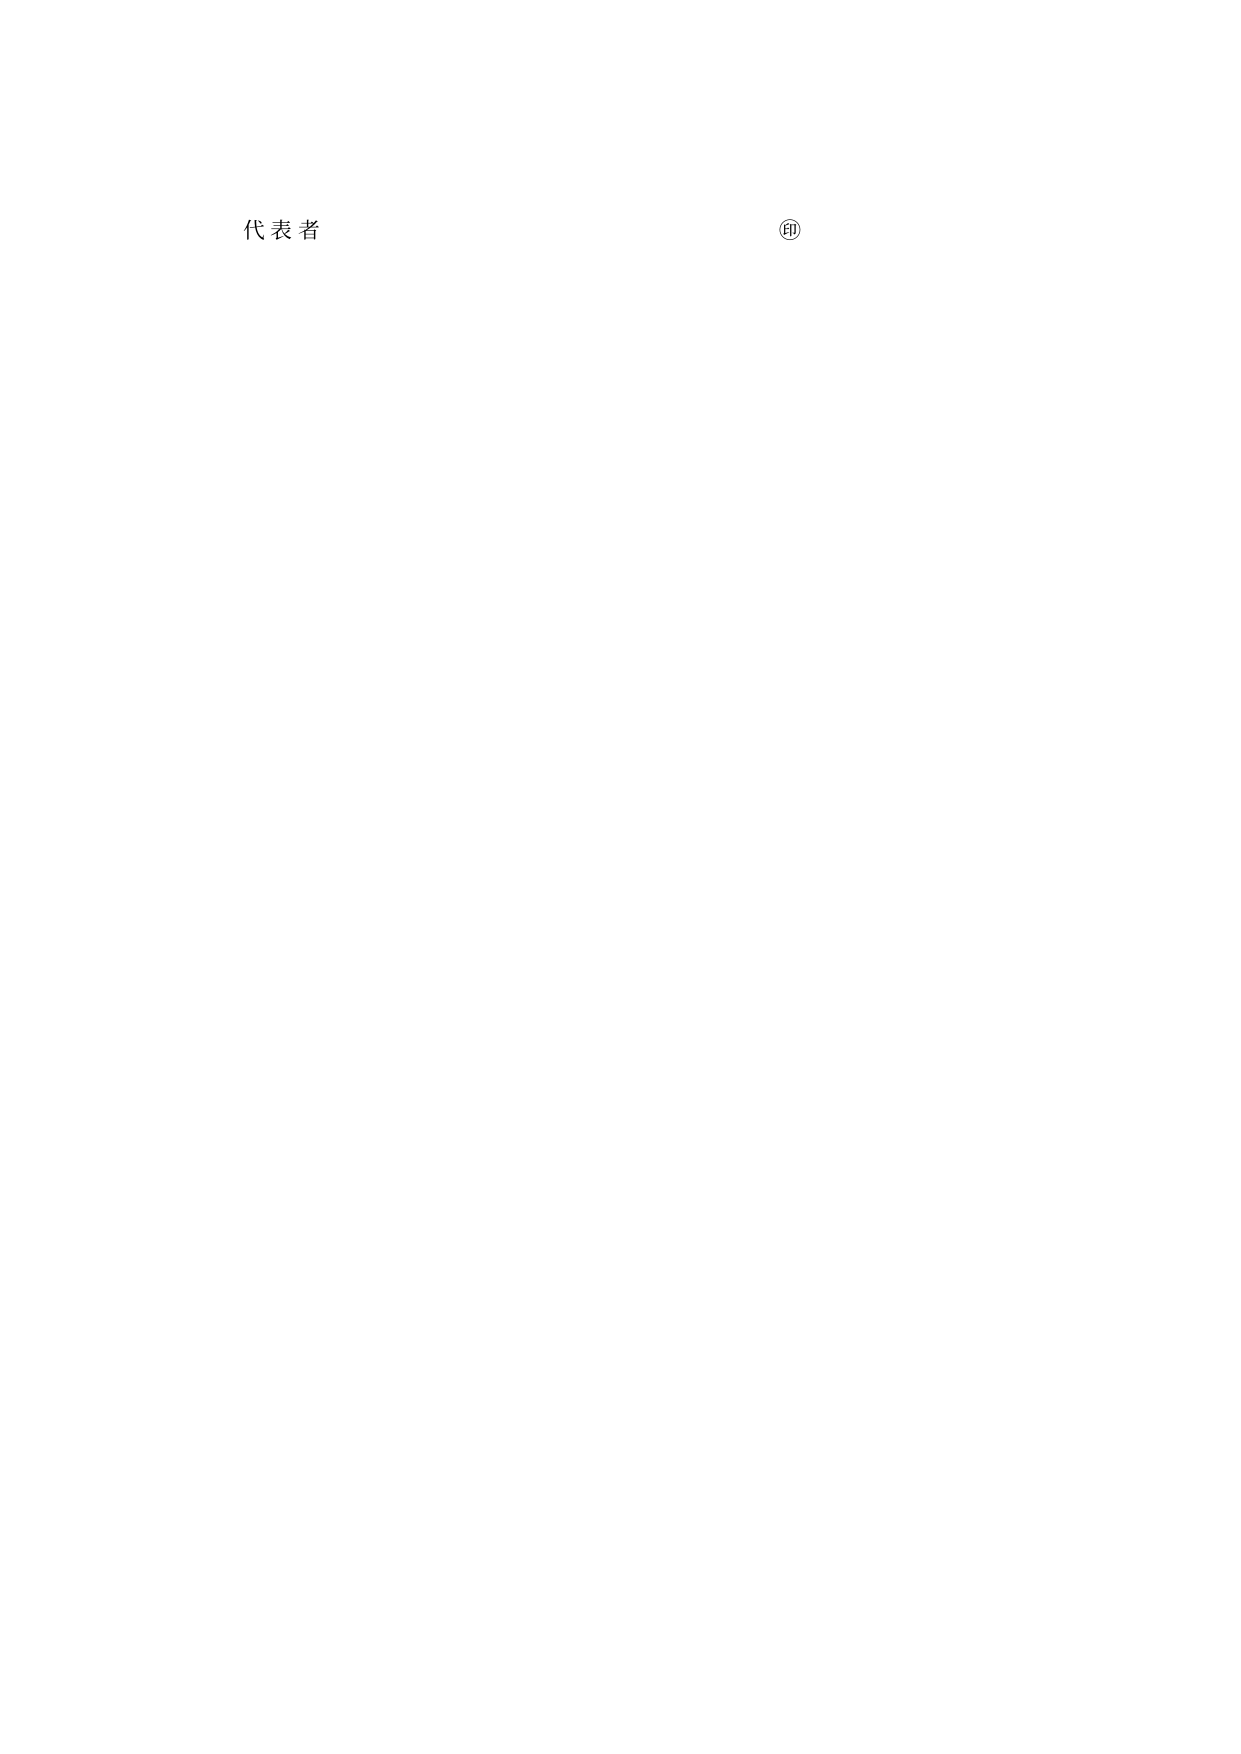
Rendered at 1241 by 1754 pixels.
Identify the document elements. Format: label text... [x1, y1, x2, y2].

text 代 表 者 ㊞ [177, 211, 1063, 246]
